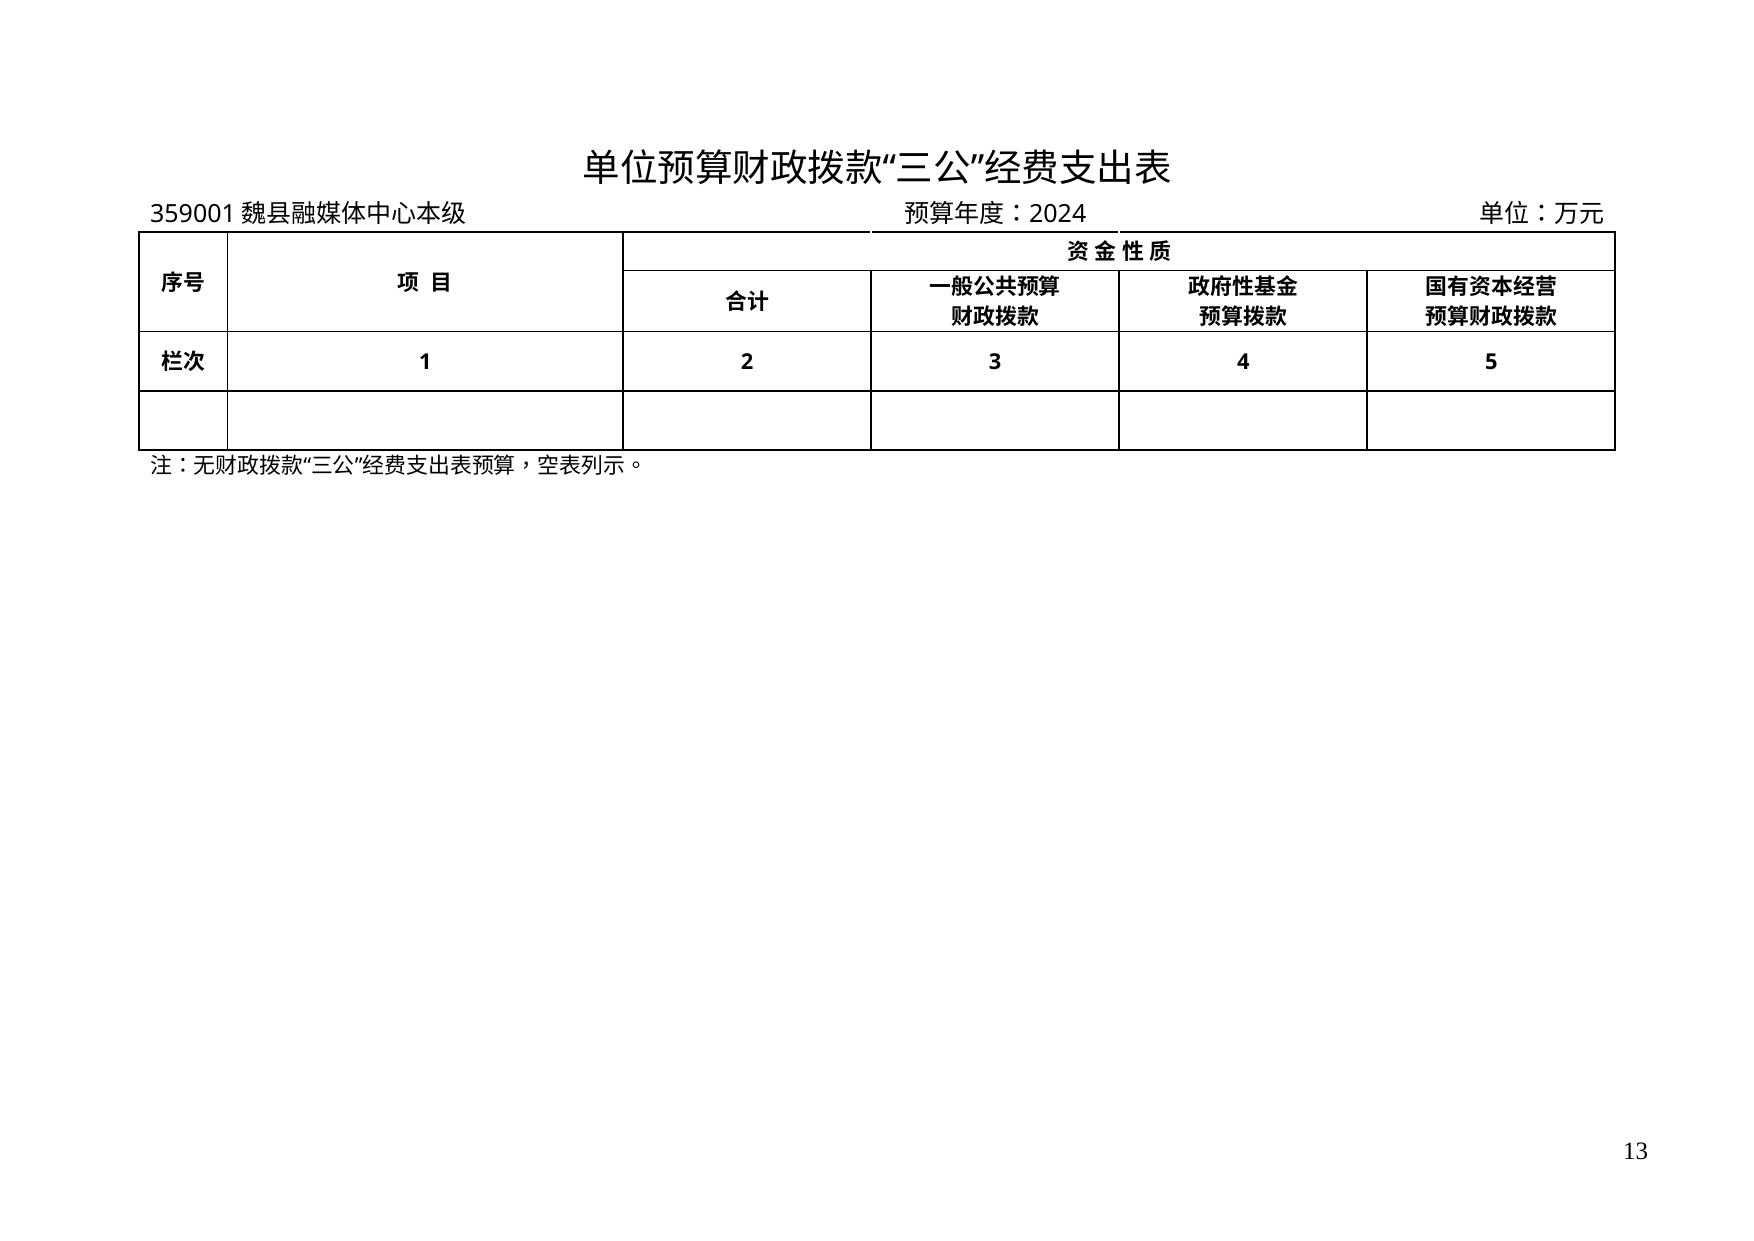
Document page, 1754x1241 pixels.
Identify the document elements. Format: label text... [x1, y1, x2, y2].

table_cell [624, 392, 870, 449]
table_cell 栏次 [140, 332, 227, 390]
table_cell 1 [228, 332, 622, 390]
table_cell 4 [1120, 332, 1366, 390]
table_cell [1368, 392, 1614, 449]
table_cell [140, 392, 227, 449]
table_cell [872, 392, 1118, 449]
table_cell 5 [1368, 332, 1614, 390]
table_cell 合计 [624, 271, 870, 331]
table_cell [1120, 392, 1366, 449]
table_cell 国有资本经营 预算财政拨款 [1368, 271, 1614, 331]
table_cell 项 目 [228, 233, 622, 331]
table_cell 序号 [140, 233, 227, 331]
table_cell 2 [624, 332, 870, 390]
table_cell 资 金 性 质 [624, 233, 1614, 270]
table_cell [228, 392, 622, 449]
table_cell 3 [872, 332, 1118, 390]
table_header 单位：万元 [1120, 195, 1614, 231]
table_cell 一般公共预算 财政拨款 [872, 271, 1118, 331]
table_header 预算年度：2024 [872, 195, 1118, 231]
table_header 359001魏县融媒体中心本级 [140, 195, 870, 231]
text 注：无财政拨款“三公”经费支出表预算，空表列示。 [106, 451, 1648, 480]
table_cell 政府性基金 预算拨款 [1120, 271, 1366, 331]
text 单位预算财政拨款“三公”经费支出表 [106, 142, 1648, 193]
